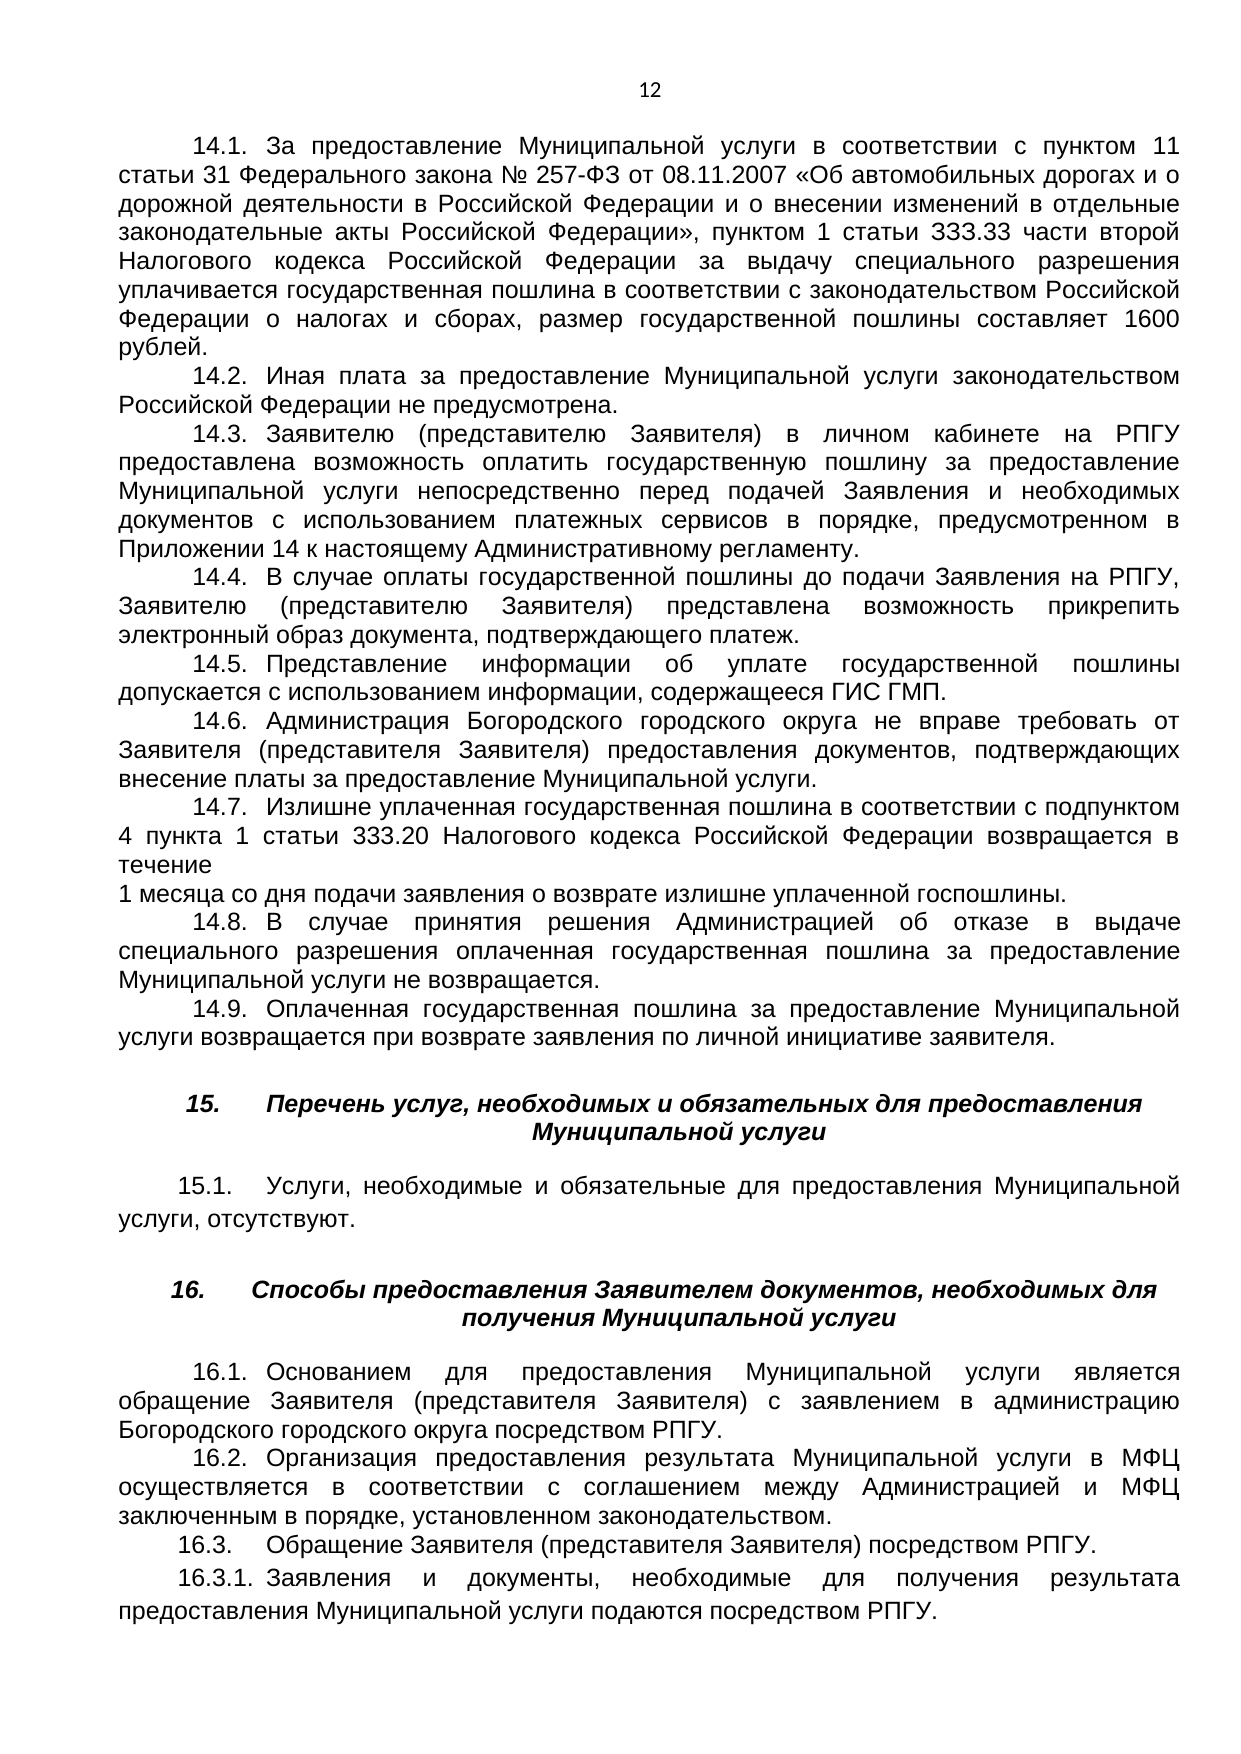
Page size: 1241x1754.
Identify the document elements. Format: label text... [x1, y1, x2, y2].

text Перечень услуг, необходимых и обязательных для предоставления Муниципальной услуги [148, 1088, 1181, 1146]
list Иная плата за предоставление Муниципальной услуги законодательством Российской Федерации не предусмотрена. [118, 361, 1181, 418]
list За предоставление Муниципальной услуги в соответствии с пунктом 11 статьи 31 Федерального закона № 257-ФЗ от 08.11.2007 «Об автомобильных дорогах и о дорожной деятельности в Российской Федерации и о внесении изменений в отдельные законодательные акты Российской Федерации», пунктом 1 статьи ЗЗЗ.33 части второй Налогового кодекса Российской Федерации за выдачу специального разрешения уплачивается государственная пошлина в соответствии с законодательством Российской Федерации о налогах и сборах, размер государственной пошлины составляет 1600 рублей. [118, 131, 1181, 361]
list В случае оплаты государственной пошлины до подачи Заявления на РПГУ, Заявителю (представителю Заявителя) представлена возможность прикрепить электронный образ документа, подтверждающего платеж. [118, 562, 1181, 648]
list Организация предоставления результата Муниципальной услуги в МФЦ осуществляется в соответствии с соглашением между Администрацией и МФЦ заключенным в порядке, установленном законодательством. [118, 1443, 1181, 1529]
list Администрация Богородского городского округа не вправе требовать от Заявителя (представителя Заявителя) предоставления документов, подтверждающих внесение платы за предоставление Муниципальной услуги. [118, 706, 1181, 792]
list Излишне уплаченная государственная пошлина в соответствии с подпунктом 4 пункта 1 статьи 333.20 Налогового кодекса Российской Федерации возвращается в течение 1 месяца со дня подачи заявления о возврате излишне уплаченной госпошлины. [118, 792, 1181, 907]
list Услуги, необходимые и обязательные для предоставления Муниципальной услуги, отсутствуют. [118, 1171, 1181, 1233]
text Способы предоставления Заявителем документов, необходимых для получения Муниципальной услуги [148, 1274, 1181, 1332]
list Обращение Заявителя (представителя Заявителя) посредством РПГУ. [118, 1529, 1181, 1558]
list Представление информации об уплате государственной пошлины допускается с использованием информации, содержащееся ГИС ГМП. [118, 648, 1181, 706]
list В случае принятия решения Администрацией об отказе в выдаче специального разрешения оплаченная государственная пошлина за предоставление Муниципальной услуги не возвращается. [118, 907, 1181, 993]
list Заявления и документы, необходимые для получения результата предоставления Муниципальной услуги подаются посредством РПГУ. [118, 1563, 1181, 1624]
list Заявителю (представителю Заявителя) в личном кабинете на РПГУ предоставлена возможность оплатить государственную пошлину за предоставление Муниципальной услуги непосредственно перед подачей Заявления и необходимых документов с использованием платежных сервисов в порядке, предусмотренном в Приложении 14 к настоящему Административному регламенту. [118, 418, 1181, 562]
list Оплаченная государственная пошлина за предоставление Муниципальной услуги возвращается при возврате заявления по личной инициативе заявителя. [118, 993, 1181, 1051]
list Основанием для предоставления Муниципальной услуги является обращение Заявителя (представителя Заявителя) с заявлением в администрацию Богородского городского округа посредством РПГУ. [118, 1357, 1181, 1443]
